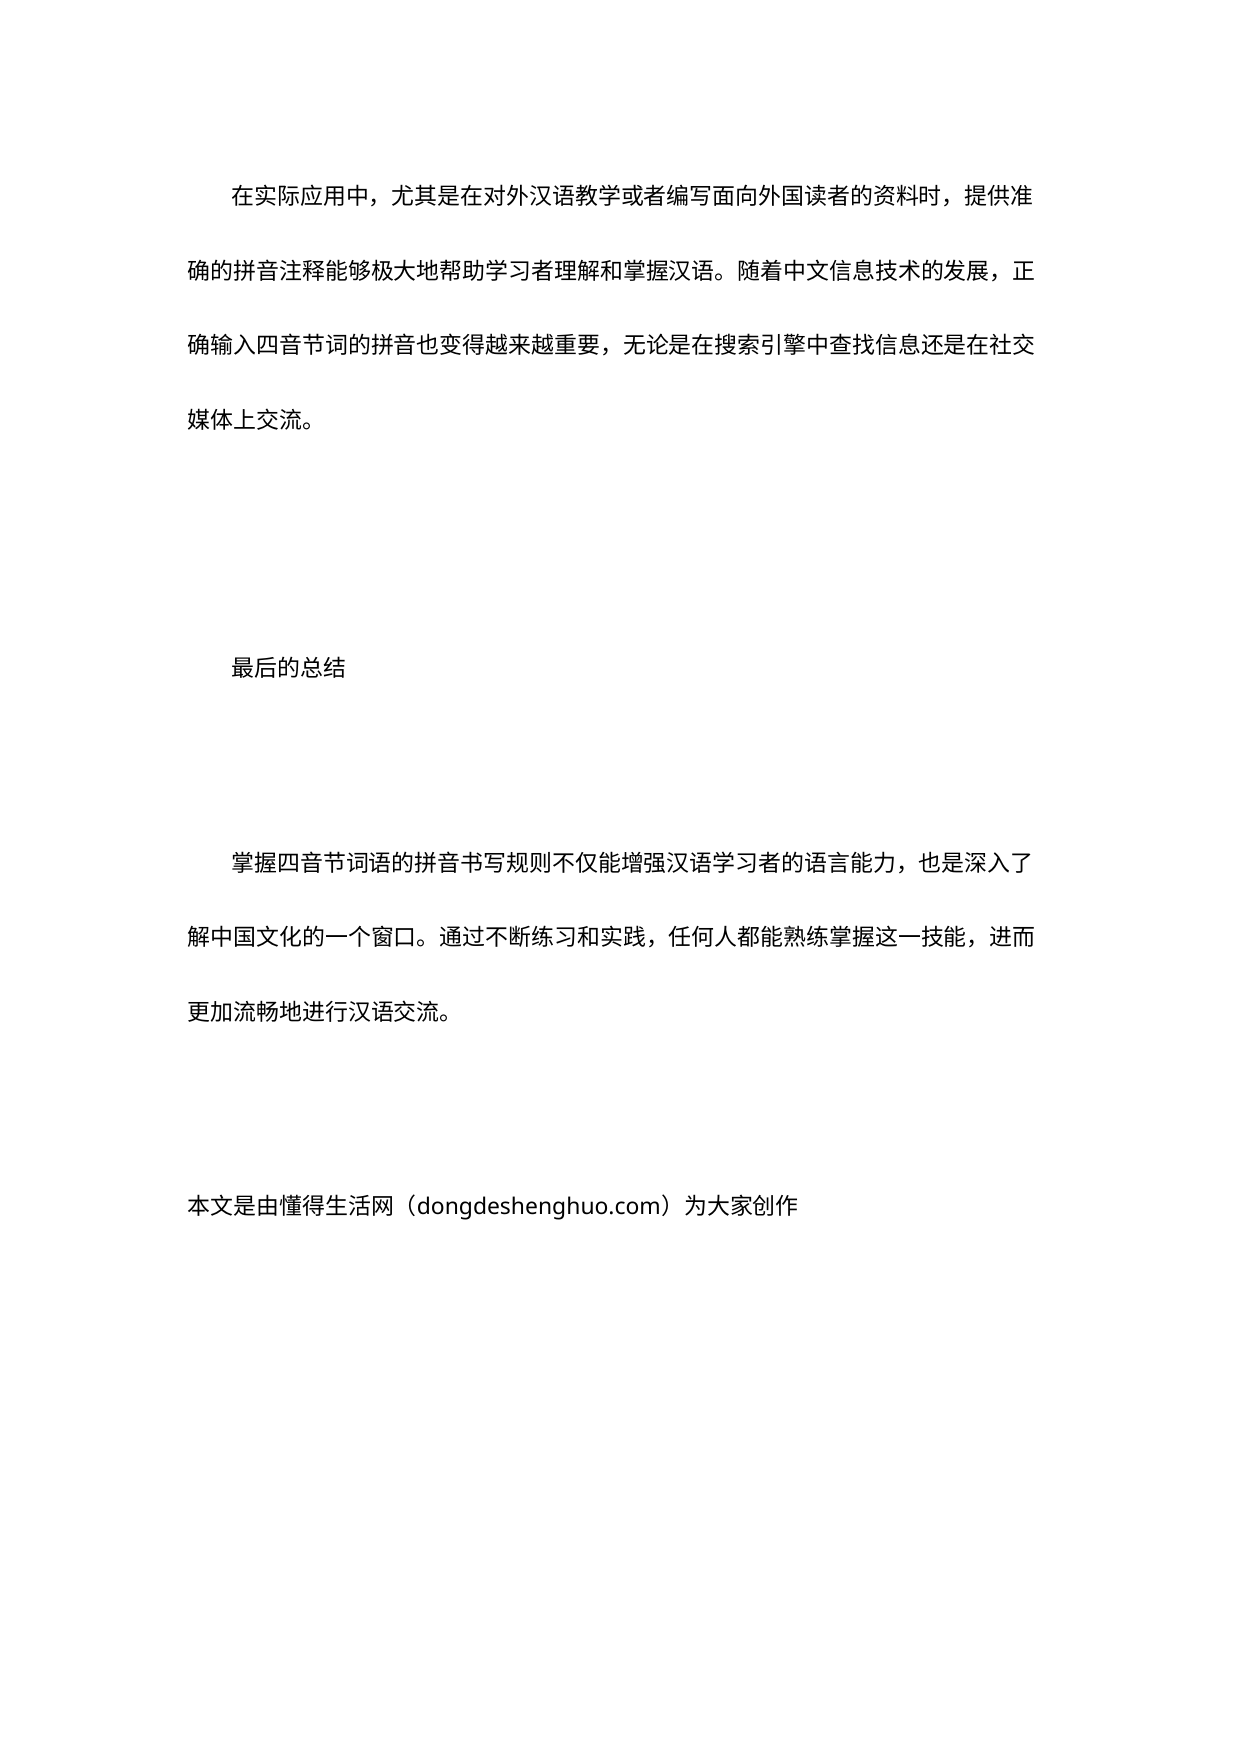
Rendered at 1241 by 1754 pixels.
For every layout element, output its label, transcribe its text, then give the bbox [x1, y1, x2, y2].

text 在实际应用中，尤其是在对外汉语教学或者编写面向外国读者的资料时，提供准确的拼音注释能够极大地帮助学习者理解和掌握汉语。随着中文信息技术的发展，正确输入四音节词的拼音也变得越来越重要，无论是在搜索引擎中查找信息还是在社交媒体上交流。 [187, 162, 1053, 451]
text 最后的总结 [187, 634, 1053, 699]
text 本文是由懂得生活网（dongdeshenghuo.com）为大家创作 [187, 1172, 1053, 1237]
text 掌握四音节词语的拼音书写规则不仅能增强汉语学习者的语言能力，也是深入了解中国文化的一个窗口。通过不断练习和实践，任何人都能熟练掌握这一技能，进而更加流畅地进行汉语交流。 [187, 828, 1053, 1043]
